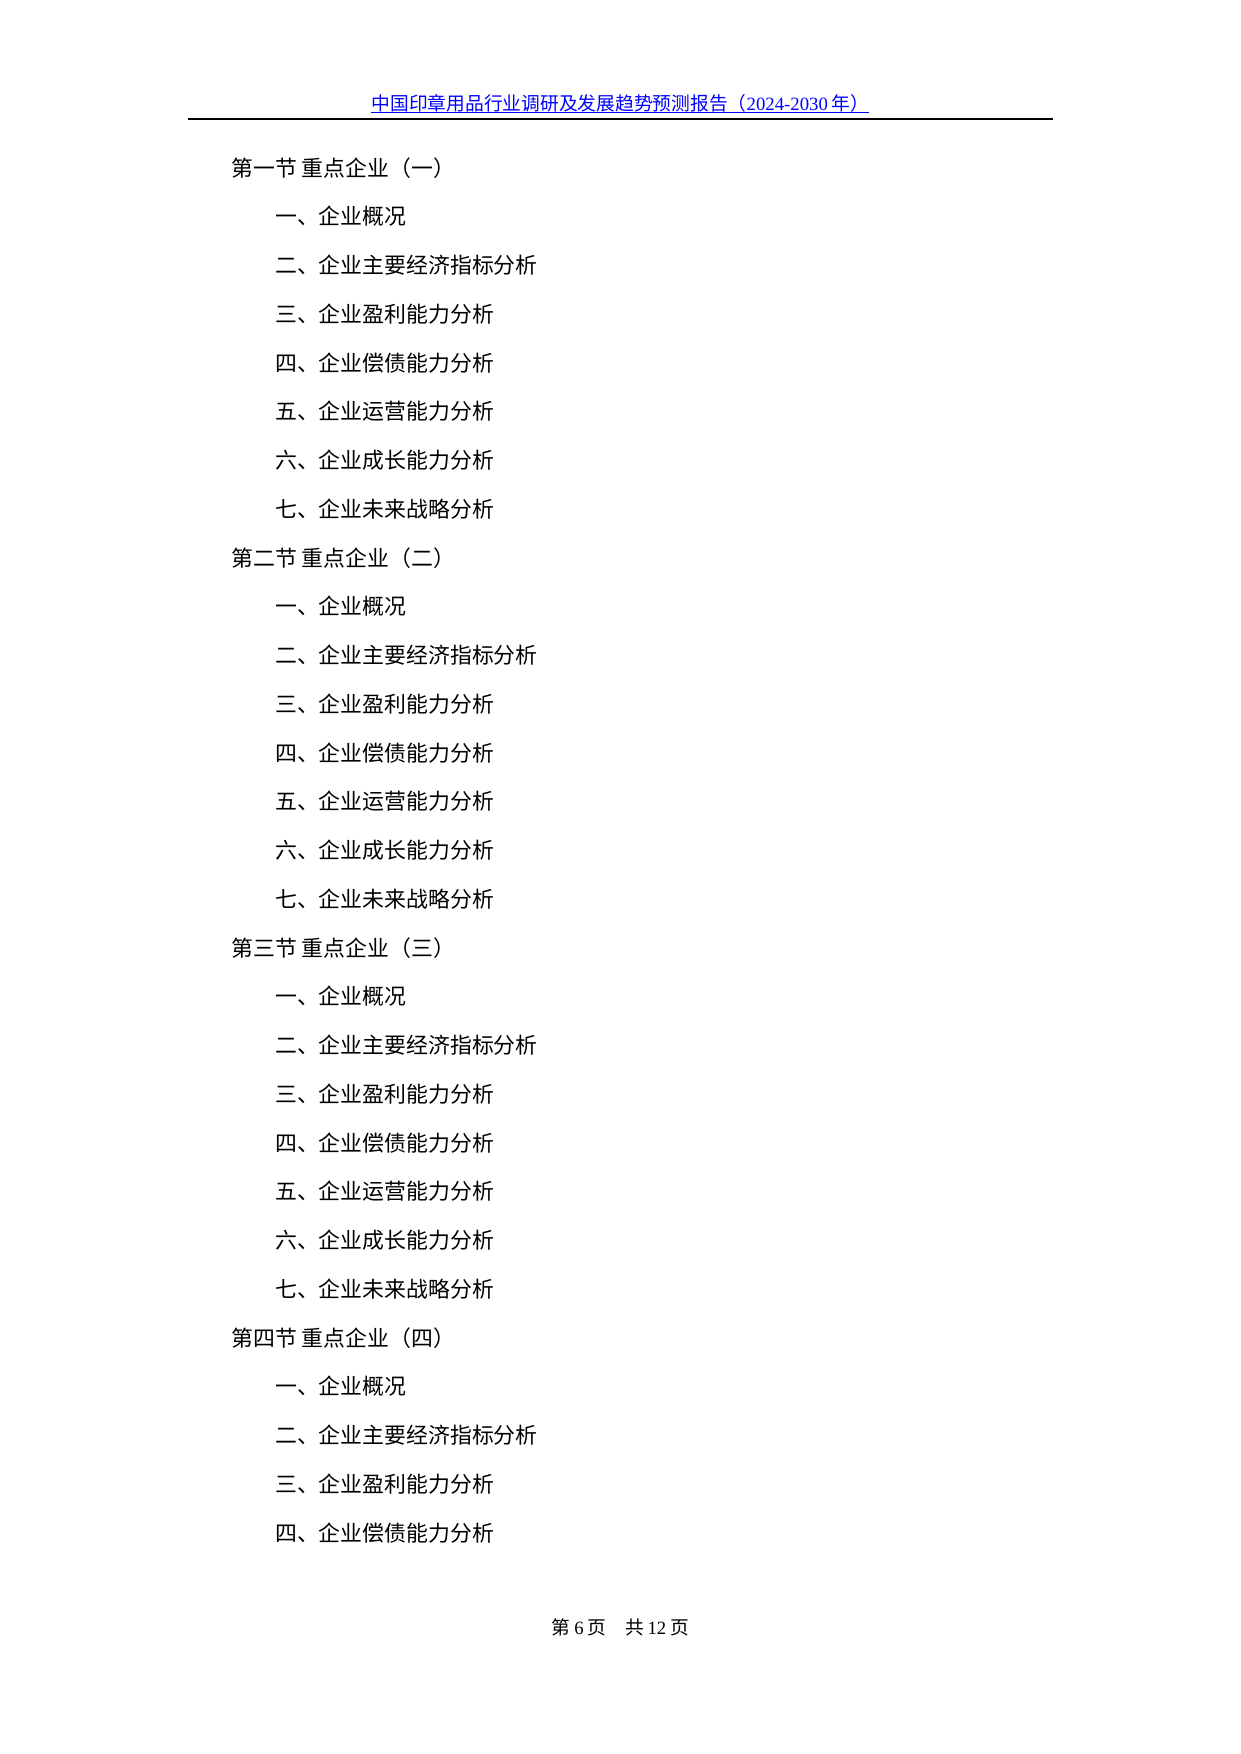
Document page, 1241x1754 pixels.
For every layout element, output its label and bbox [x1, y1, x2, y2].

text [187, 150, 1053, 1548]
